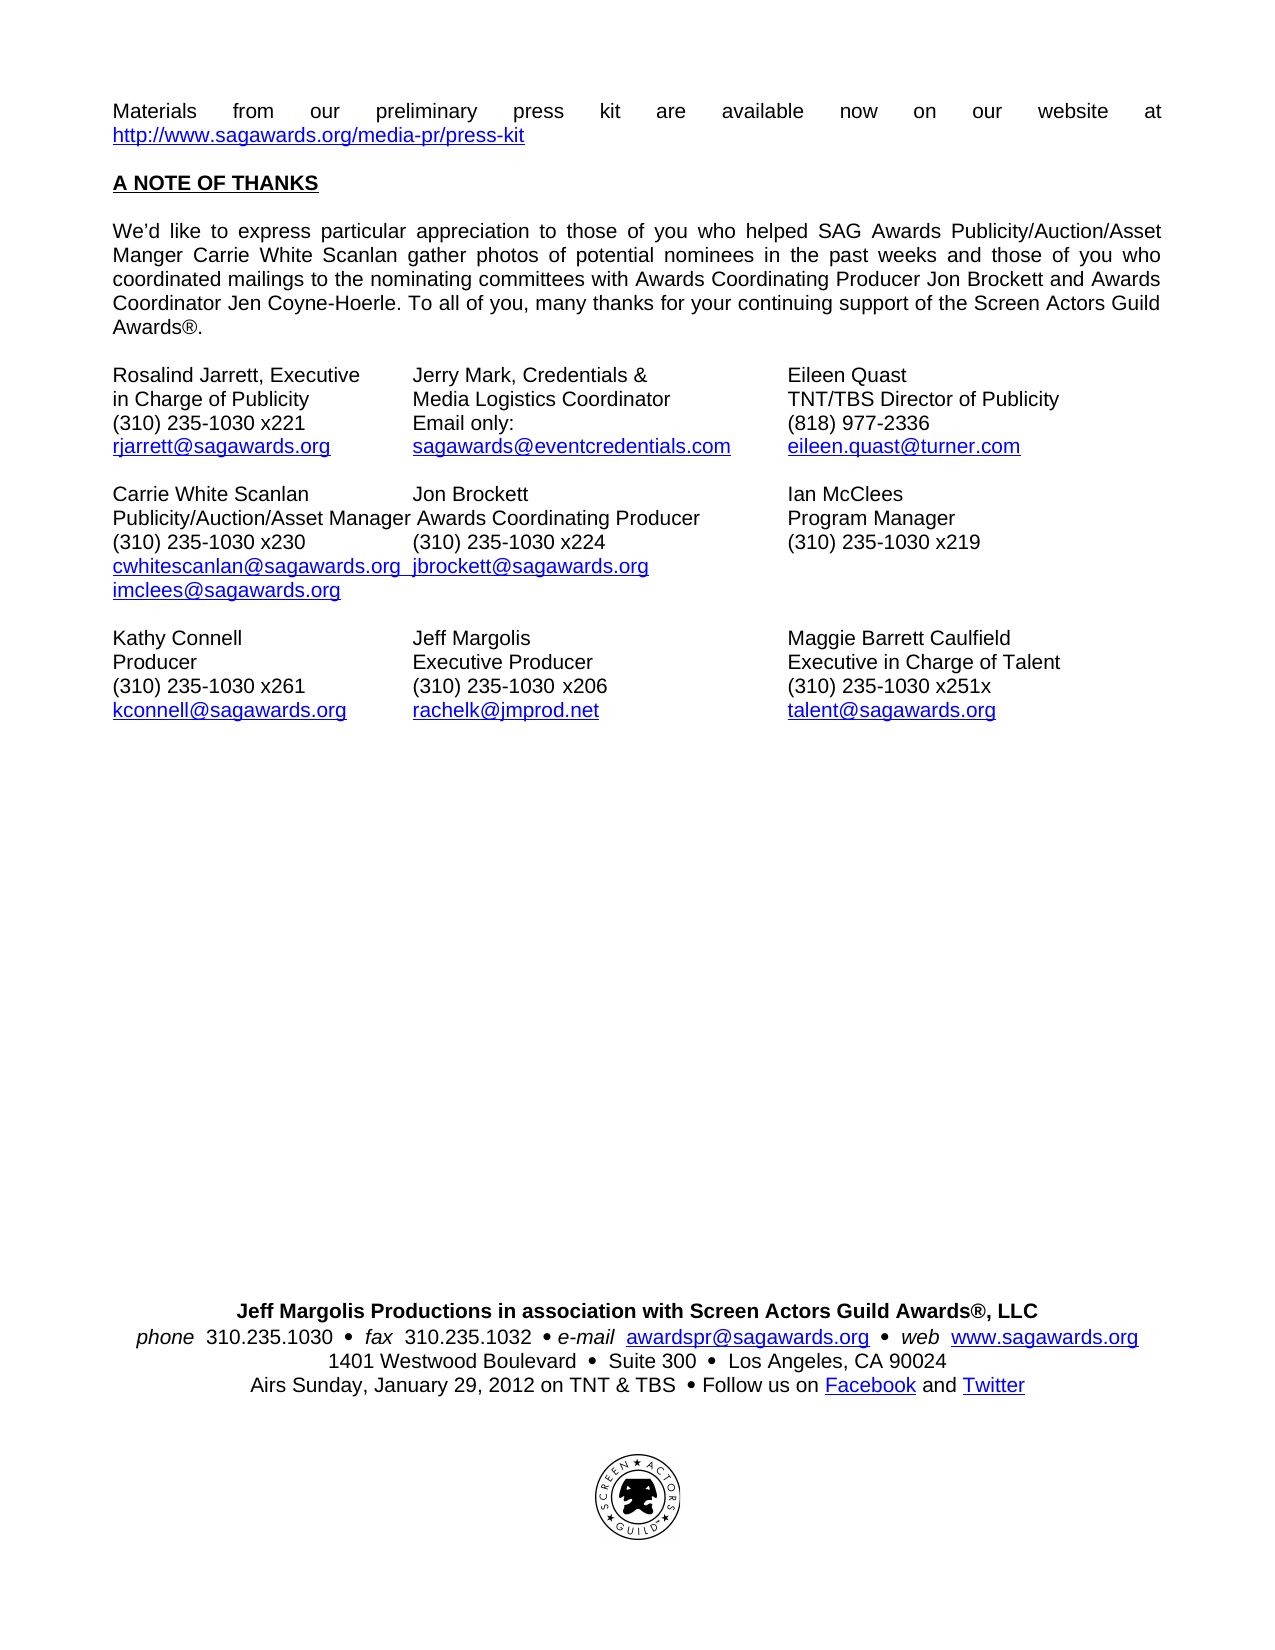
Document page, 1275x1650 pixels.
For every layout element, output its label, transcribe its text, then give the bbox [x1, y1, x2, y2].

text phone 310.235.1030 fax 310.235.1032 e-mail awardspr@sagawards.org web www.sagawards.org [112, 1325, 1162, 1349]
text Producer Executive Producer Executive in Charge of Talent [112, 650, 1162, 674]
picture [595, 1454, 681, 1540]
text (310) 235-1030 x230 (310) 235-1030 x224 (310) 235-1030 x219 [112, 530, 1162, 554]
text Kathy Connell Jeff Margolis Maggie Barrett Caulfield [112, 626, 1162, 650]
text 1401 Westwood Boulevard Suite 300 Los Angeles, CA 90024 [112, 1349, 1162, 1373]
text Carrie White Scanlan Jon Brockett Ian McClees [112, 482, 1162, 506]
text (310) 235-1030 x221 Email only: (818) 977-2336 [112, 410, 1162, 434]
text We’d like to express particular appreciation to those of you who helped SAG Awards Publicity/Auction/Asset Manger Carrie White Scanlan gather photos of potential nominees in the past weeks and those of you who coordinated mailings to the nominating committees with Awards Coordinating Producer Jon Brockett and Awards Coordinator Jen Coyne-Hoerle. To all of you, many thanks for your continuing support of the Screen Actors Guild Awards®. [112, 219, 1162, 338]
text imclees@sagawards.org [112, 578, 1162, 602]
text Materials from our preliminary press kit are available now on our website at http://www.sagawards.org/media-pr/press-kit [112, 99, 1162, 147]
text Rosalind Jarrett, Executive Jerry Mark, Credentials & Eileen Quast [112, 362, 1162, 386]
text rjarrett@sagawards.org sagawards@eventcredentials.com eileen.quast@turner.com [112, 434, 1162, 458]
text A NOTE OF THANKS [112, 171, 1162, 195]
text Airs Sunday, January 29, 2012 on TNT & TBS Follow us on Facebook and Twitter [112, 1373, 1162, 1397]
text (310) 235-1030 x261 (310) 235-1030 x206 (310) 235-1030 x251x [112, 674, 1162, 698]
subtitle Jeff Margolis Productions in association with Screen Actors Guild Awards®, LLC [112, 1299, 1162, 1323]
text Publicity/Auction/Asset Manager Awards Coordinating Producer Program Manager [112, 506, 1162, 530]
text in Charge of Publicity Media Logistics Coordinator TNT/TBS Director of Publicity [112, 386, 1162, 410]
text cwhitescanlan@sagawards.org jbrockett@sagawards.org [112, 554, 1162, 578]
text kconnell@sagawards.org rachelk@jmprod.net talent@sagawards.org [112, 698, 1162, 722]
